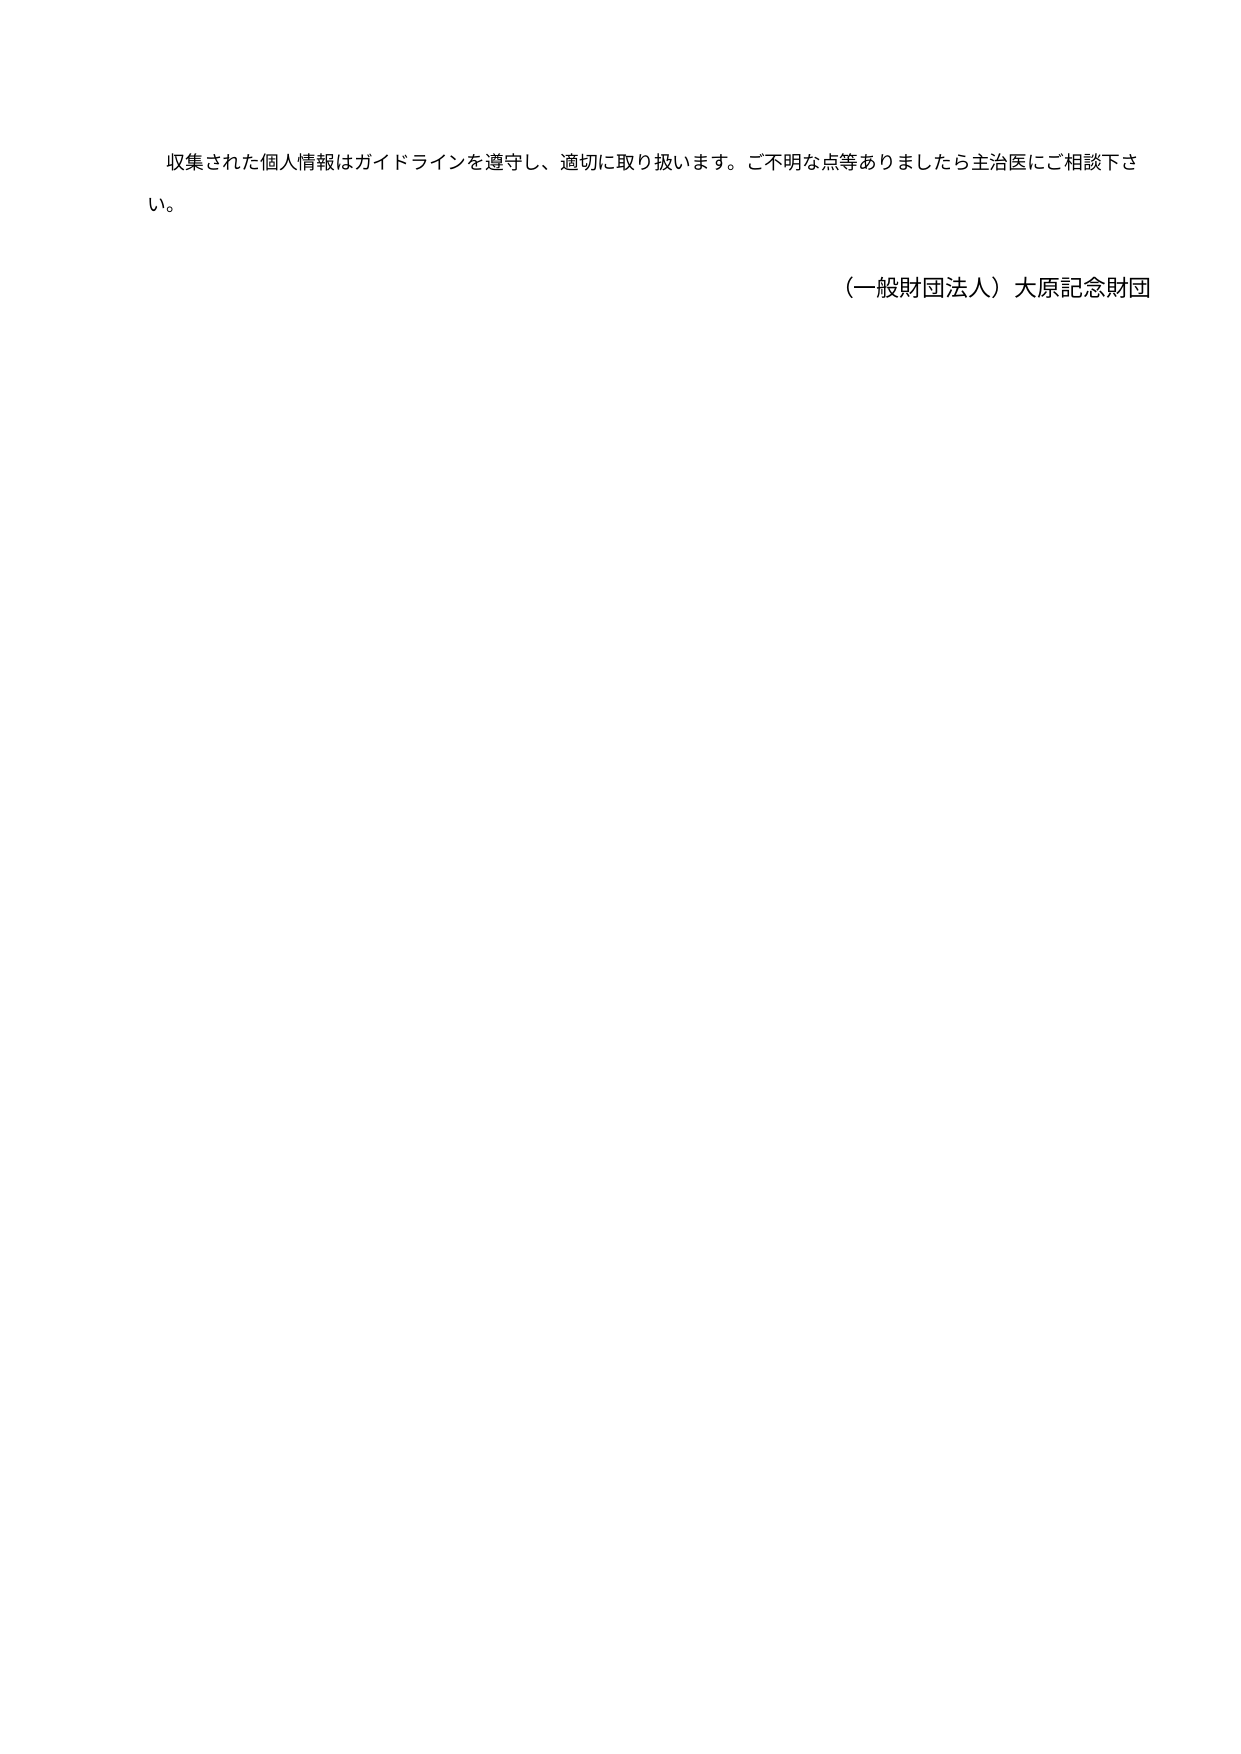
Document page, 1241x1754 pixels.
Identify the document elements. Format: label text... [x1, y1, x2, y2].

text 収集された個人情報はガイドラインを遵守し、適切に取り扱います。ご不明な点等ありましたら主治医にご相談下さい。 [148, 140, 1152, 224]
text （一般財団法人）大原記念財団 [148, 265, 1152, 307]
